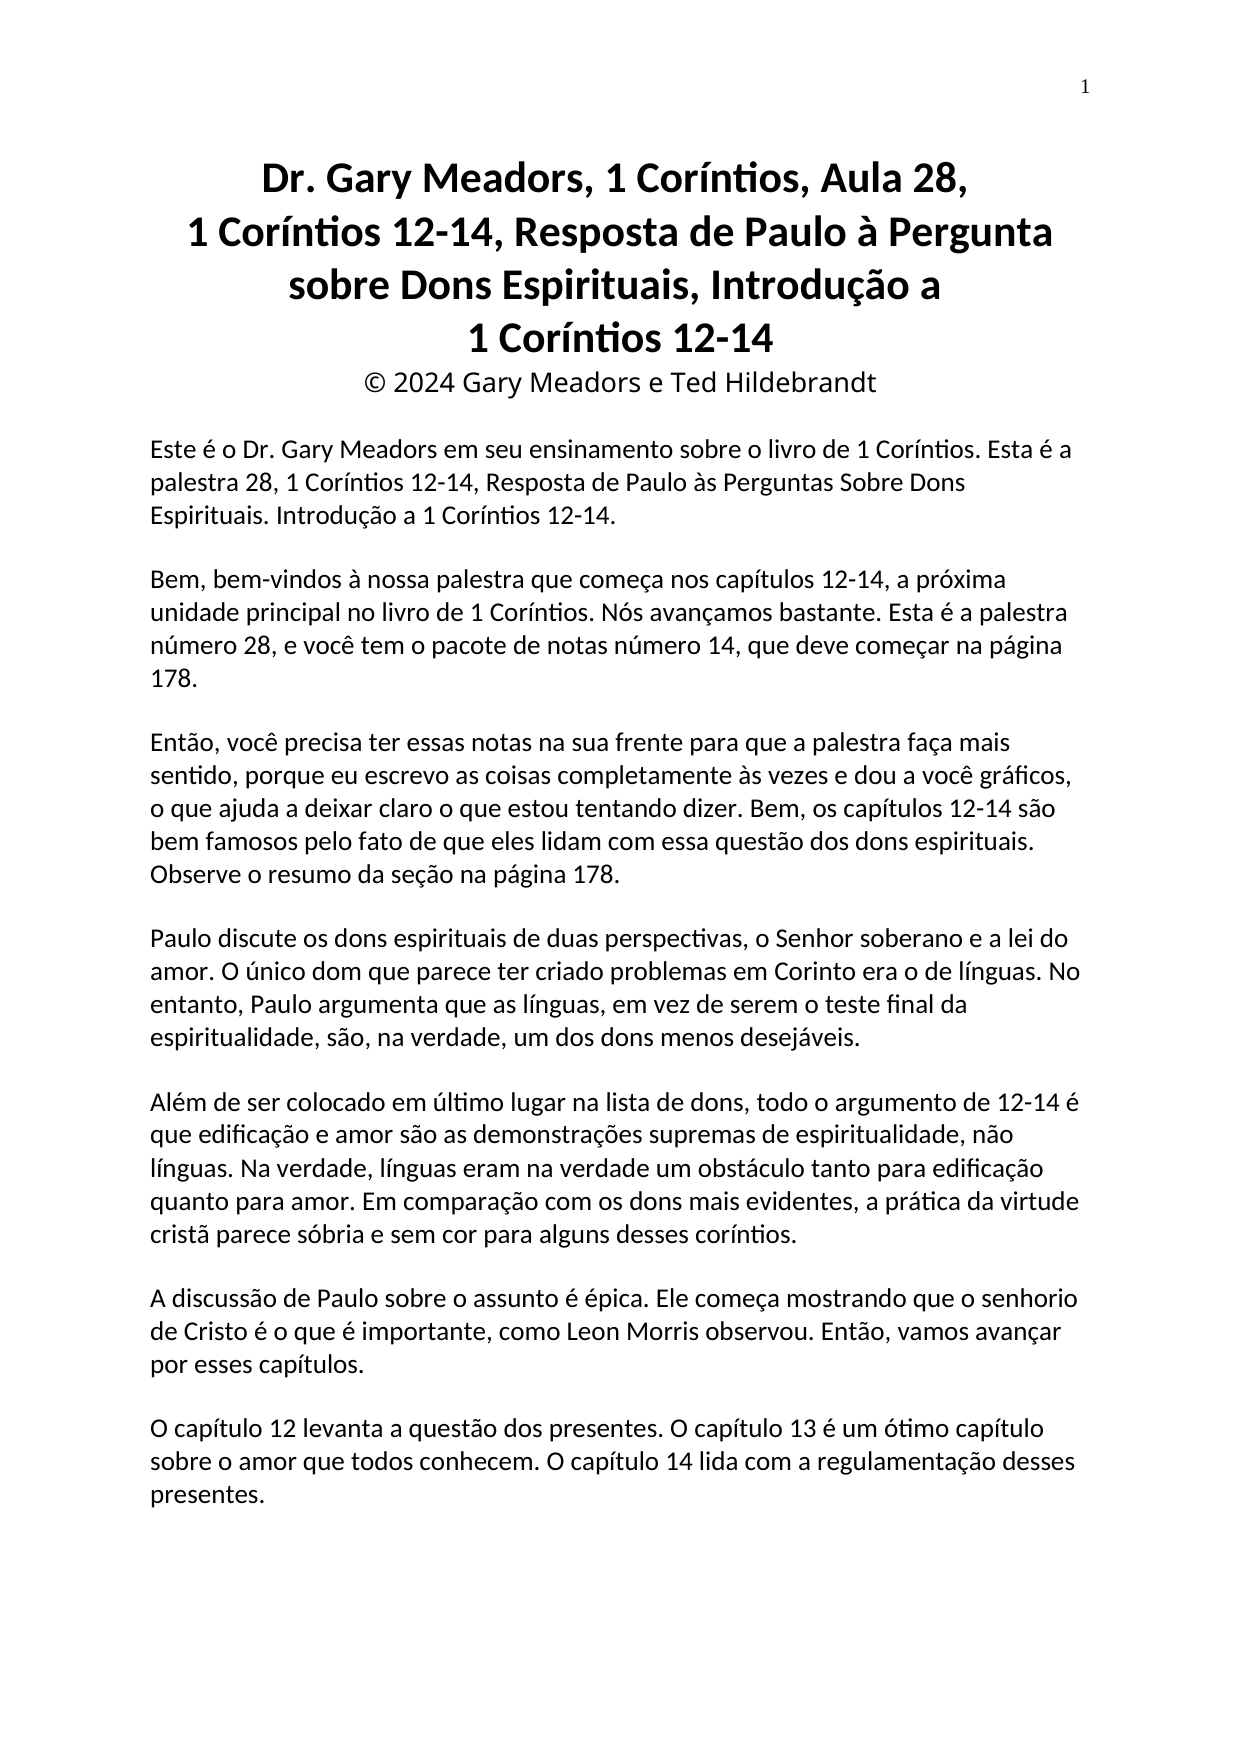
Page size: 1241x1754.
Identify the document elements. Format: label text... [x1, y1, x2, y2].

text Além de ser colocado em último lugar na lista de dons, todo o argumento de 12-14 é que edificação e amor são as demonstrações supremas de espiritualidade, não línguas. Na verdade, línguas eram na verdade um obstáculo tanto para edificação quanto para amor. Em comparação com os dons mais evidentes, a prática da virtude cristã parece sóbria e sem cor para alguns desses coríntios. [150, 1085, 1090, 1250]
text Dr. Gary Meadors, 1 Coríntios, Aula 28, 1 Coríntios 12-14, Resposta de Paulo à Pergunta sobre Dons Espirituais, Introdução a 1 Coríntios 12-14 [150, 150, 1090, 364]
text © 2024 Gary Meadors e Ted Hildebrandt [150, 364, 1090, 401]
text A discussão de Paulo sobre o assunto é épica. Ele começa mostrando que o senhorio de Cristo é o que é importante, como Leon Morris observou. Então, vamos avançar por esses capítulos. [150, 1281, 1090, 1380]
text Paulo discute os dons espirituais de duas perspectivas, o Senhor soberano e a lei do amor. O único dom que parece ter criado problemas em Corinto era o de línguas. No entanto, Paulo argumenta que as línguas, em vez de serem o teste final da espiritualidade, são, na verdade, um dos dons menos desejáveis. [150, 921, 1090, 1053]
text Então, você precisa ter essas notas na sua frente para que a palestra faça mais sentido, porque eu escrevo as coisas completamente às vezes e dou a você gráficos, o que ajuda a deixar claro o que estou tentando dizer. Bem, os capítulos 12-14 são bem famosos pelo fato de que eles lidam com essa questão dos dons espirituais. Observe o resumo da seção na página 178. [150, 725, 1090, 890]
text Este é o Dr. Gary Meadors em seu ensinamento sobre o livro de 1 Coríntios. Esta é a palestra 28, 1 Coríntios 12-14, Resposta de Paulo às Perguntas Sobre Dons Espirituais. Introdução a 1 Coríntios 12-14. [150, 432, 1090, 531]
text O capítulo 12 levanta a questão dos presentes. O capítulo 13 é um ótimo capítulo sobre o amor que todos conhecem. O capítulo 14 lida com a regulamentação desses presentes. [150, 1411, 1090, 1510]
text Bem, bem-vindos à nossa palestra que começa nos capítulos 12-14, a próxima unidade principal no livro de 1 Coríntios. Nós avançamos bastante. Esta é a palestra número 28, e você tem o pacote de notas número 14, que deve começar na página 178. [150, 562, 1090, 694]
